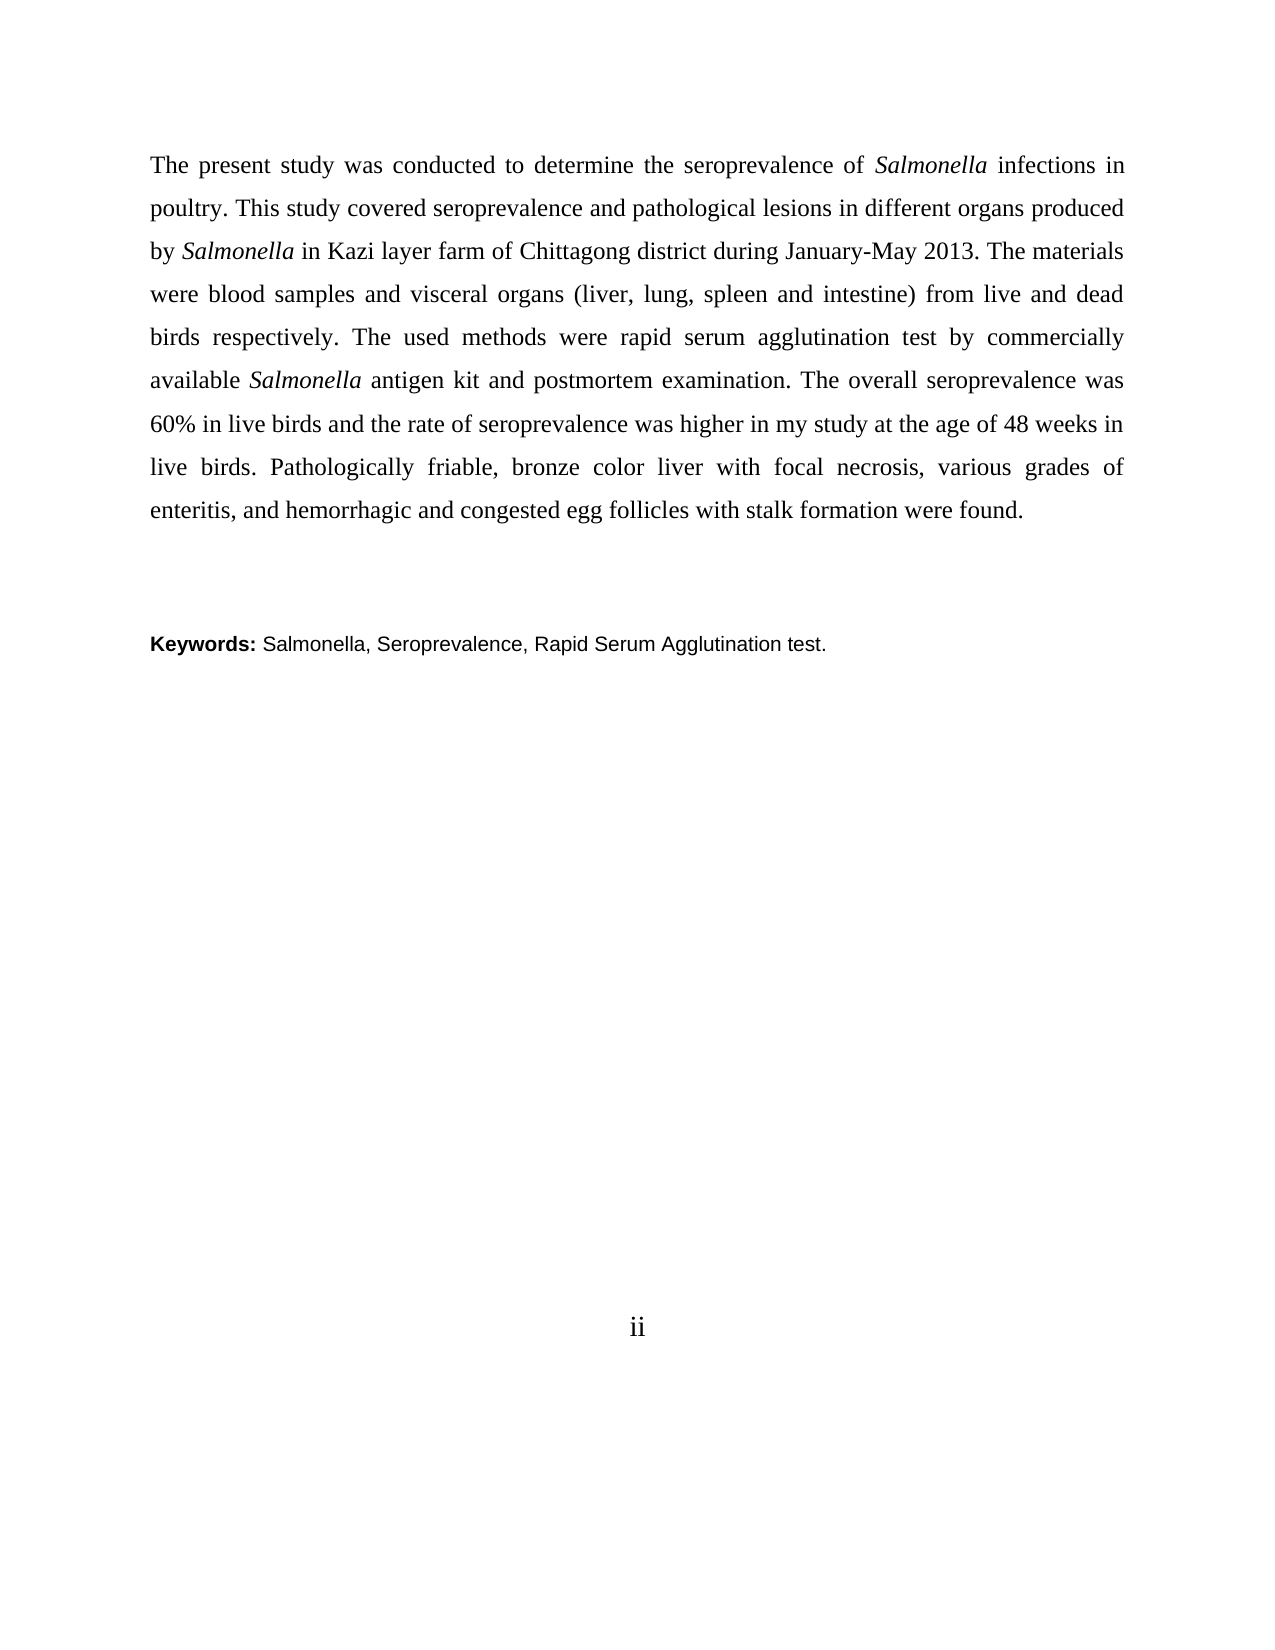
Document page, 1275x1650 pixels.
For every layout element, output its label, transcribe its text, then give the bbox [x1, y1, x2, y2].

text The present study was conducted to determine the seroprevalence of Salmonella infections in poultry. This study covered seroprevalence and pathological lesions in different organs produced by Salmonella in Kazi layer farm of Chittagong district during January-May 2013. The materials were blood samples and visceral organs (liver, lung, spleen and intestine) from live and dead birds respectively. The used methods were rapid serum agglutination test by commercially available Salmonella antigen kit and postmortem examination. The overall seroprevalence was 60% in live birds and the rate of seroprevalence was higher in my study at the age of 48 weeks in live birds. Pathologically friable, bronze color liver with focal necrosis, various grades of enteritis, and hemorrhagic and congested egg follicles with stalk formation were found. [150, 150, 1125, 524]
text ii [150, 1309, 1125, 1342]
text Keywords: Salmonella, Seroprevalence, Rapid Serum Agglutination test. [150, 632, 1125, 656]
